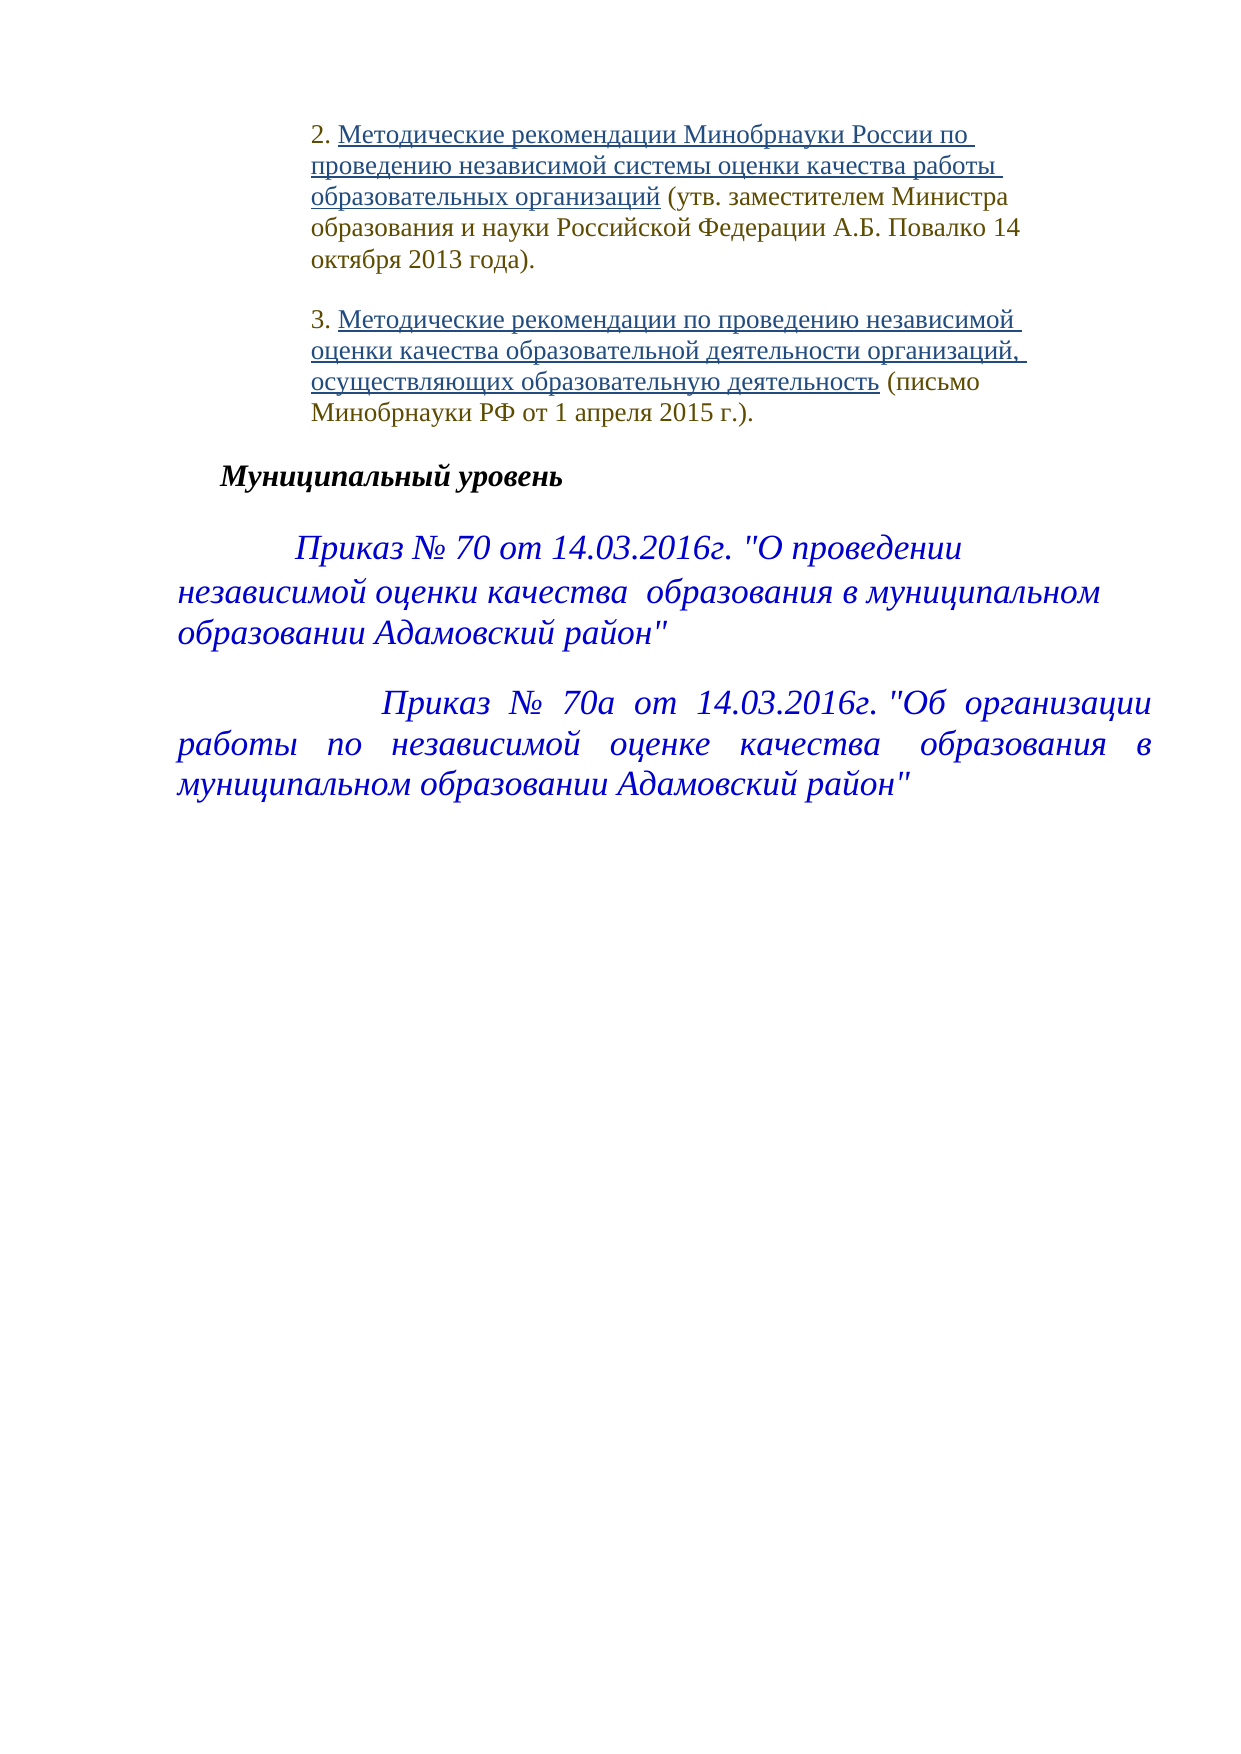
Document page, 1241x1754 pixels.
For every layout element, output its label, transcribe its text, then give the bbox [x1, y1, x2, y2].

text 2. Методические рекомендации Минобрнауки России по проведению независимой системы оценки качества работы образовательных организаций (утв. заместителем Министра образования и науки Российской Федерации А.Б. Повалко 14 октября 2013 года). [311, 118, 1057, 274]
text Муниципальный уровень [177, 457, 1152, 493]
text Приказ № 70 от 14.03.2016г. "О проведении независимой оценки качества образования в муниципальном образовании Адамовский район" [177, 522, 1152, 652]
text Приказ № 70а от 14.03.2016г. "Об организации работы по независимой оценке качества образования в муниципальном образовании Адамовский район" [177, 681, 1152, 803]
text 3. Методические рекомендации по проведению независимой оценки качества образовательной деятельности организаций, осуществляющих образовательную деятельность (письмо Минобрнауки РФ от 1 апреля 2015 г.). [311, 303, 1057, 428]
